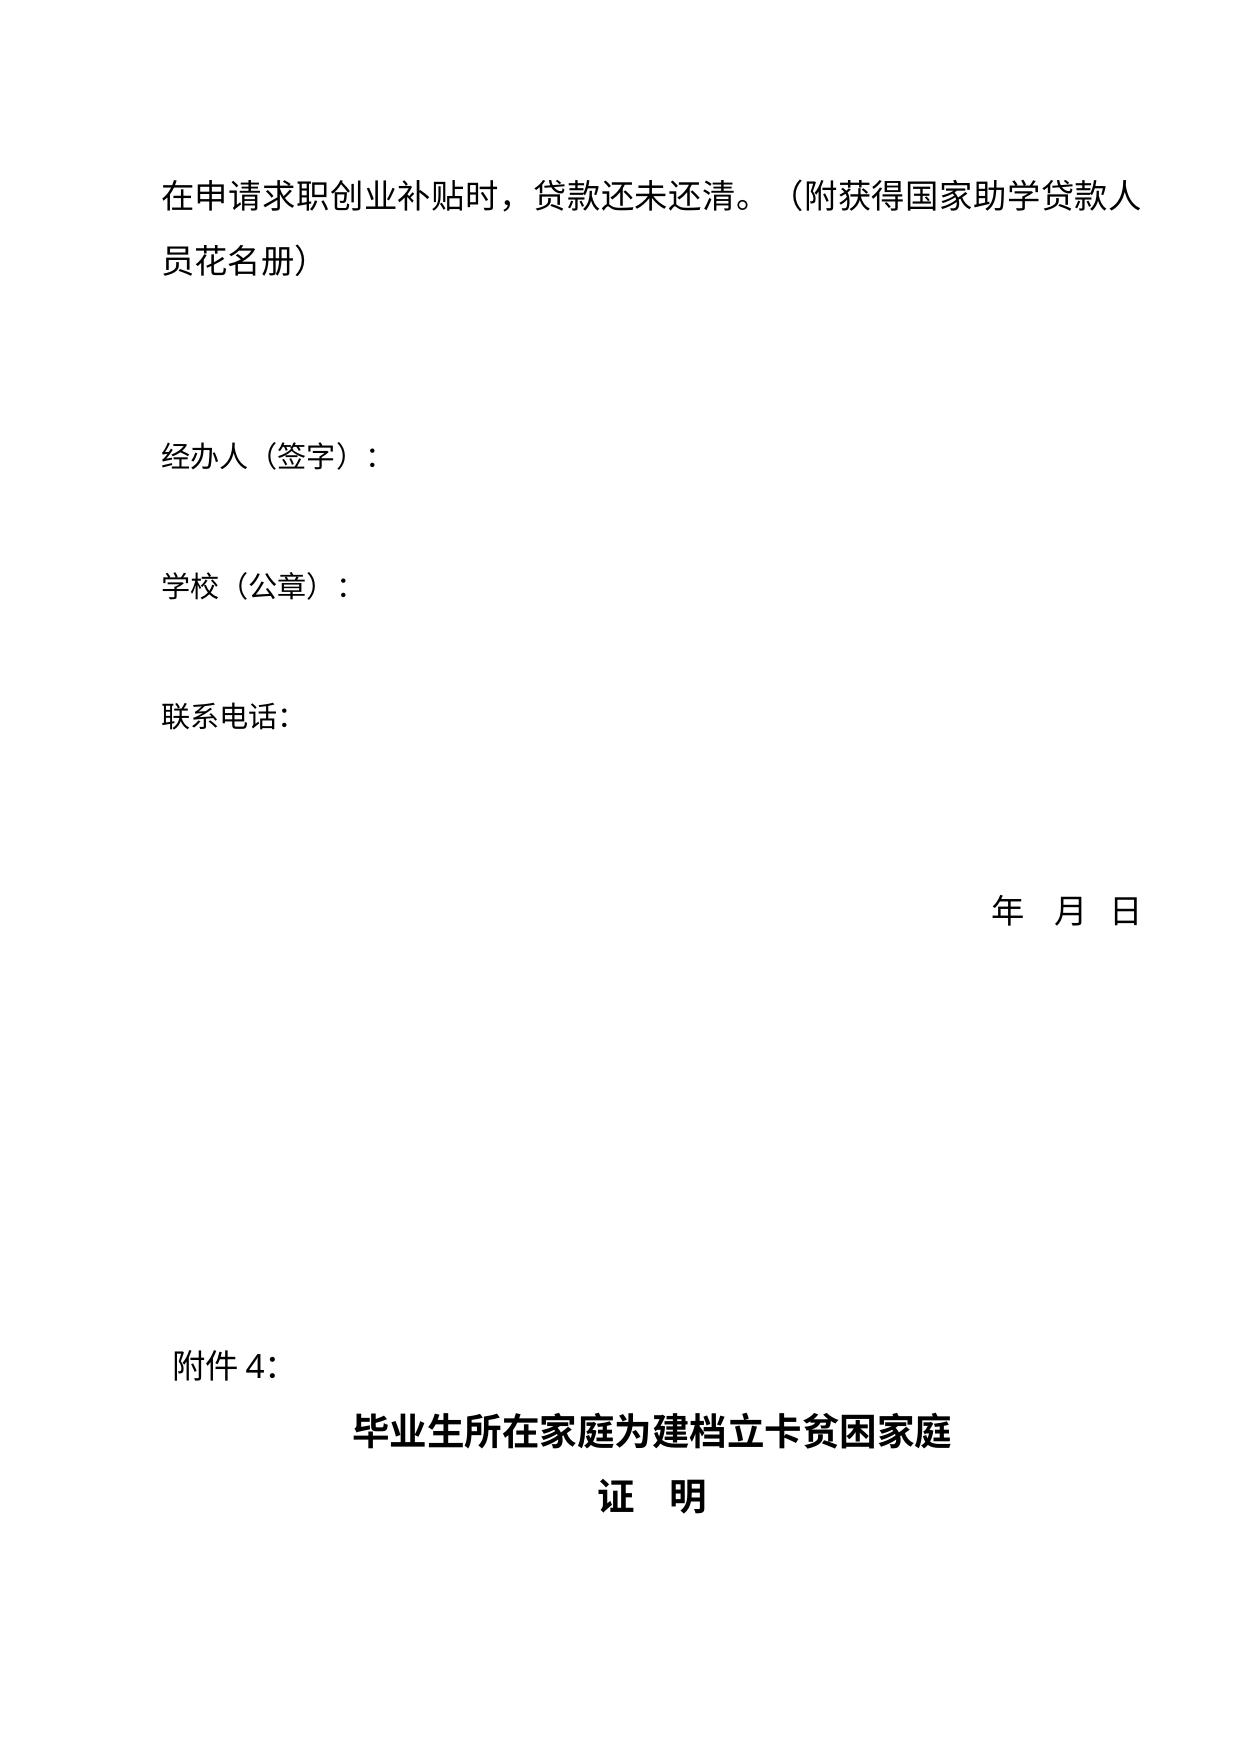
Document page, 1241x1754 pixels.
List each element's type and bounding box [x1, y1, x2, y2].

table_cell [161, 162, 1143, 1527]
